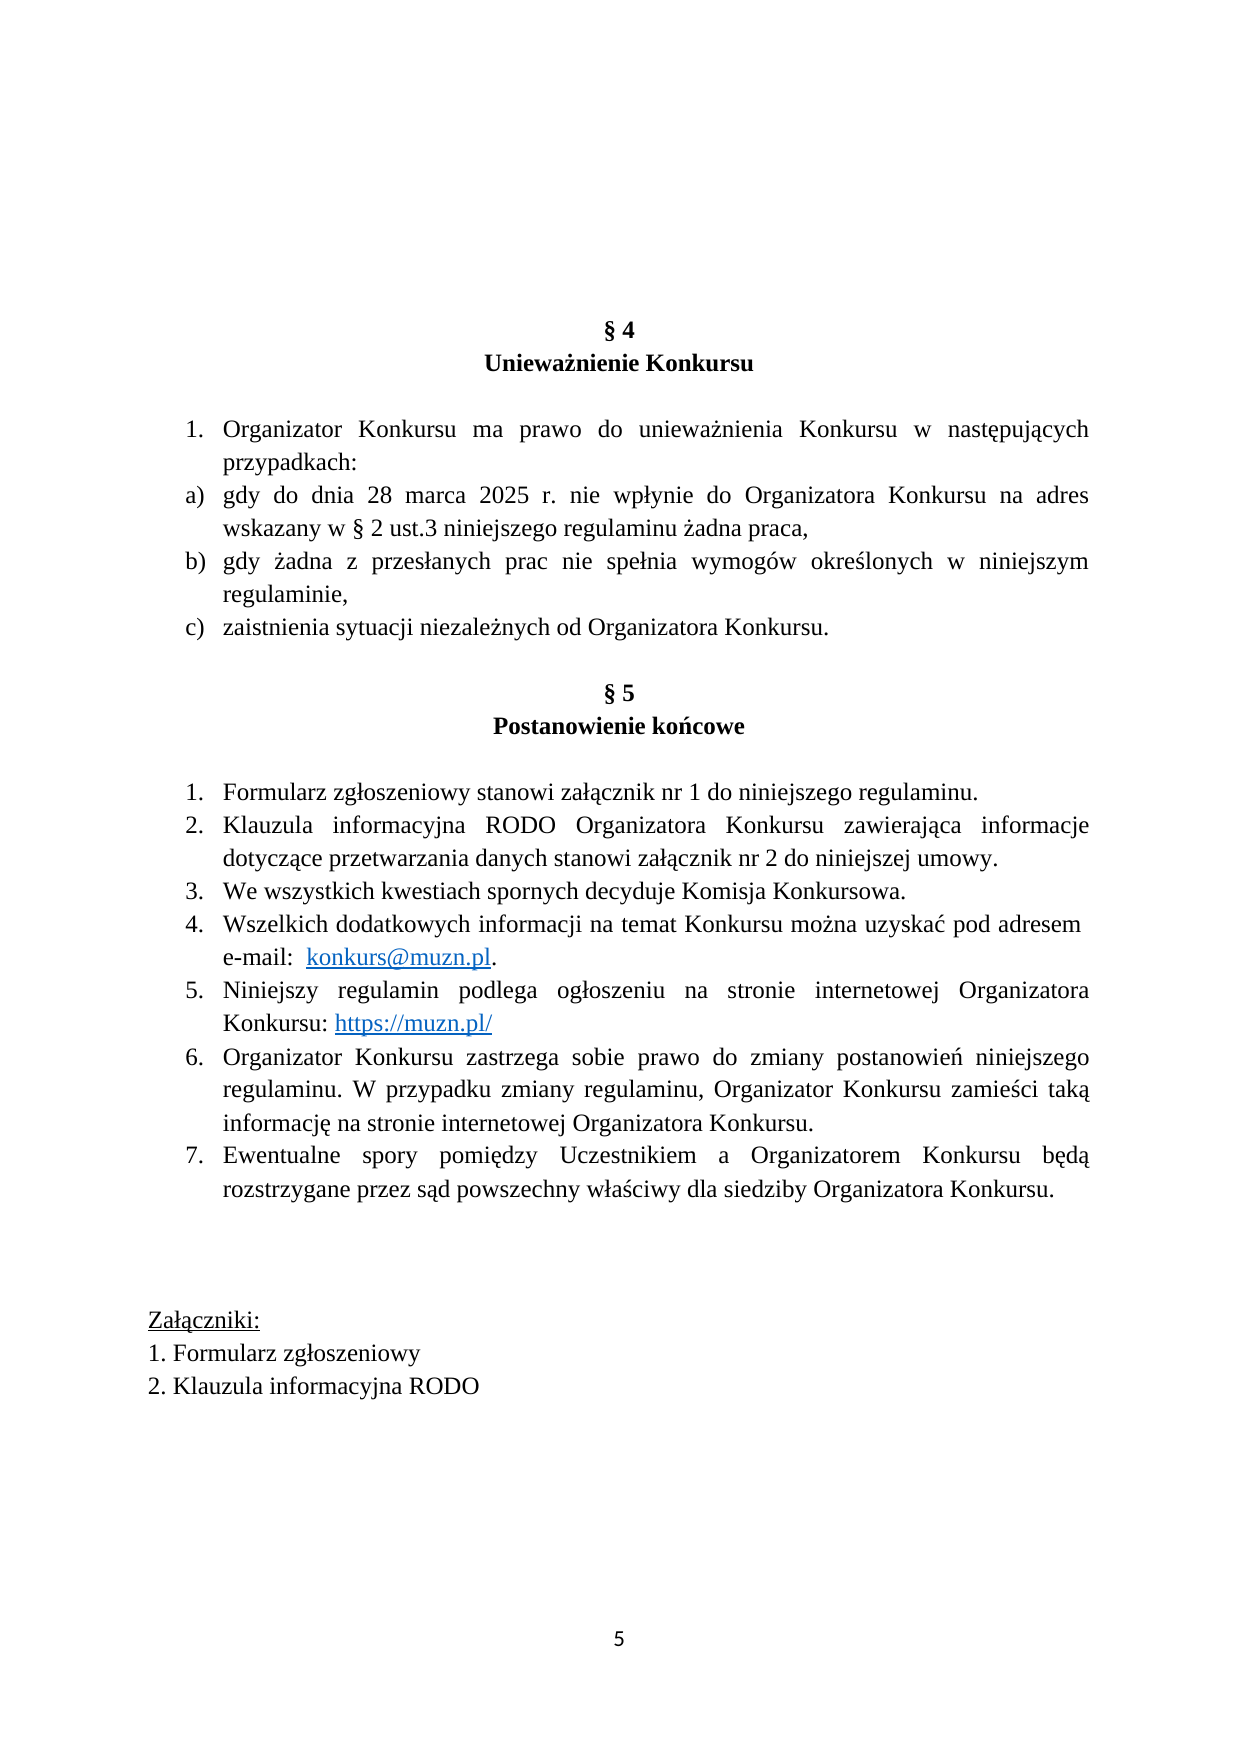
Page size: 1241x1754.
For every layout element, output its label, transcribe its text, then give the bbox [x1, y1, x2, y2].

list Formularz zgłoszeniowy stanowi załącznik nr 1 do niniejszego regulaminu. [185, 777, 1090, 806]
text § 5 Postanowienie końcowe [148, 678, 1090, 740]
list Organizator Konkursu ma prawo do unieważnienia Konkursu w następujących przypadkach: [185, 414, 1090, 476]
list zaistnienia sytuacji niezależnych od Organizatora Konkursu. [185, 612, 1090, 641]
text Załączniki: [148, 1305, 1090, 1333]
list Klauzula informacyjna RODO Organizatora Konkursu zawierająca informacje dotyczące przetwarzania danych stanowi załącznik nr 2 do niniejszej umowy. [185, 810, 1090, 872]
text 2. Klauzula informacyjna RODO [148, 1371, 1090, 1399]
text § 4 [148, 315, 1090, 344]
list Niniejszy regulamin podlega ogłoszeniu na stronie internetowej Organizatora Konkursu: https://muzn.pl/ [185, 976, 1090, 1037]
text 1. Formularz zgłoszeniowy [148, 1338, 1090, 1367]
list gdy żadna z przesłanych prac nie spełnia wymogów określonych w niniejszym regulaminie, [185, 546, 1090, 608]
list Wszelkich dodatkowych informacji na temat Konkursu można uzyskać pod adresem e-mail: konkurs@muzn.pl. [185, 909, 1090, 971]
list gdy do dnia 28 marca 2025 r. nie wpłynie do Organizatora Konkursu na adres wskazany w § 2 ust.3 niniejszego regulaminu żadna praca, [185, 480, 1090, 542]
list We wszystkich kwestiach spornych decyduje Komisja Konkursowa. [185, 876, 1090, 905]
list Ewentualne spory pomiędzy Uczestnikiem a Organizatorem Konkursu będą rozstrzygane przez sąd powszechny właściwy dla siedziby Organizatora Konkursu. [185, 1141, 1090, 1202]
list Organizator Konkursu zastrzega sobie prawo do zmiany postanowień niniejszego regulaminu. W przypadku zmiany regulaminu, Organizator Konkursu zamieści taką informację na stronie internetowej Organizatora Konkursu. [185, 1042, 1090, 1136]
text Unieważnienie Konkursu [148, 348, 1090, 377]
